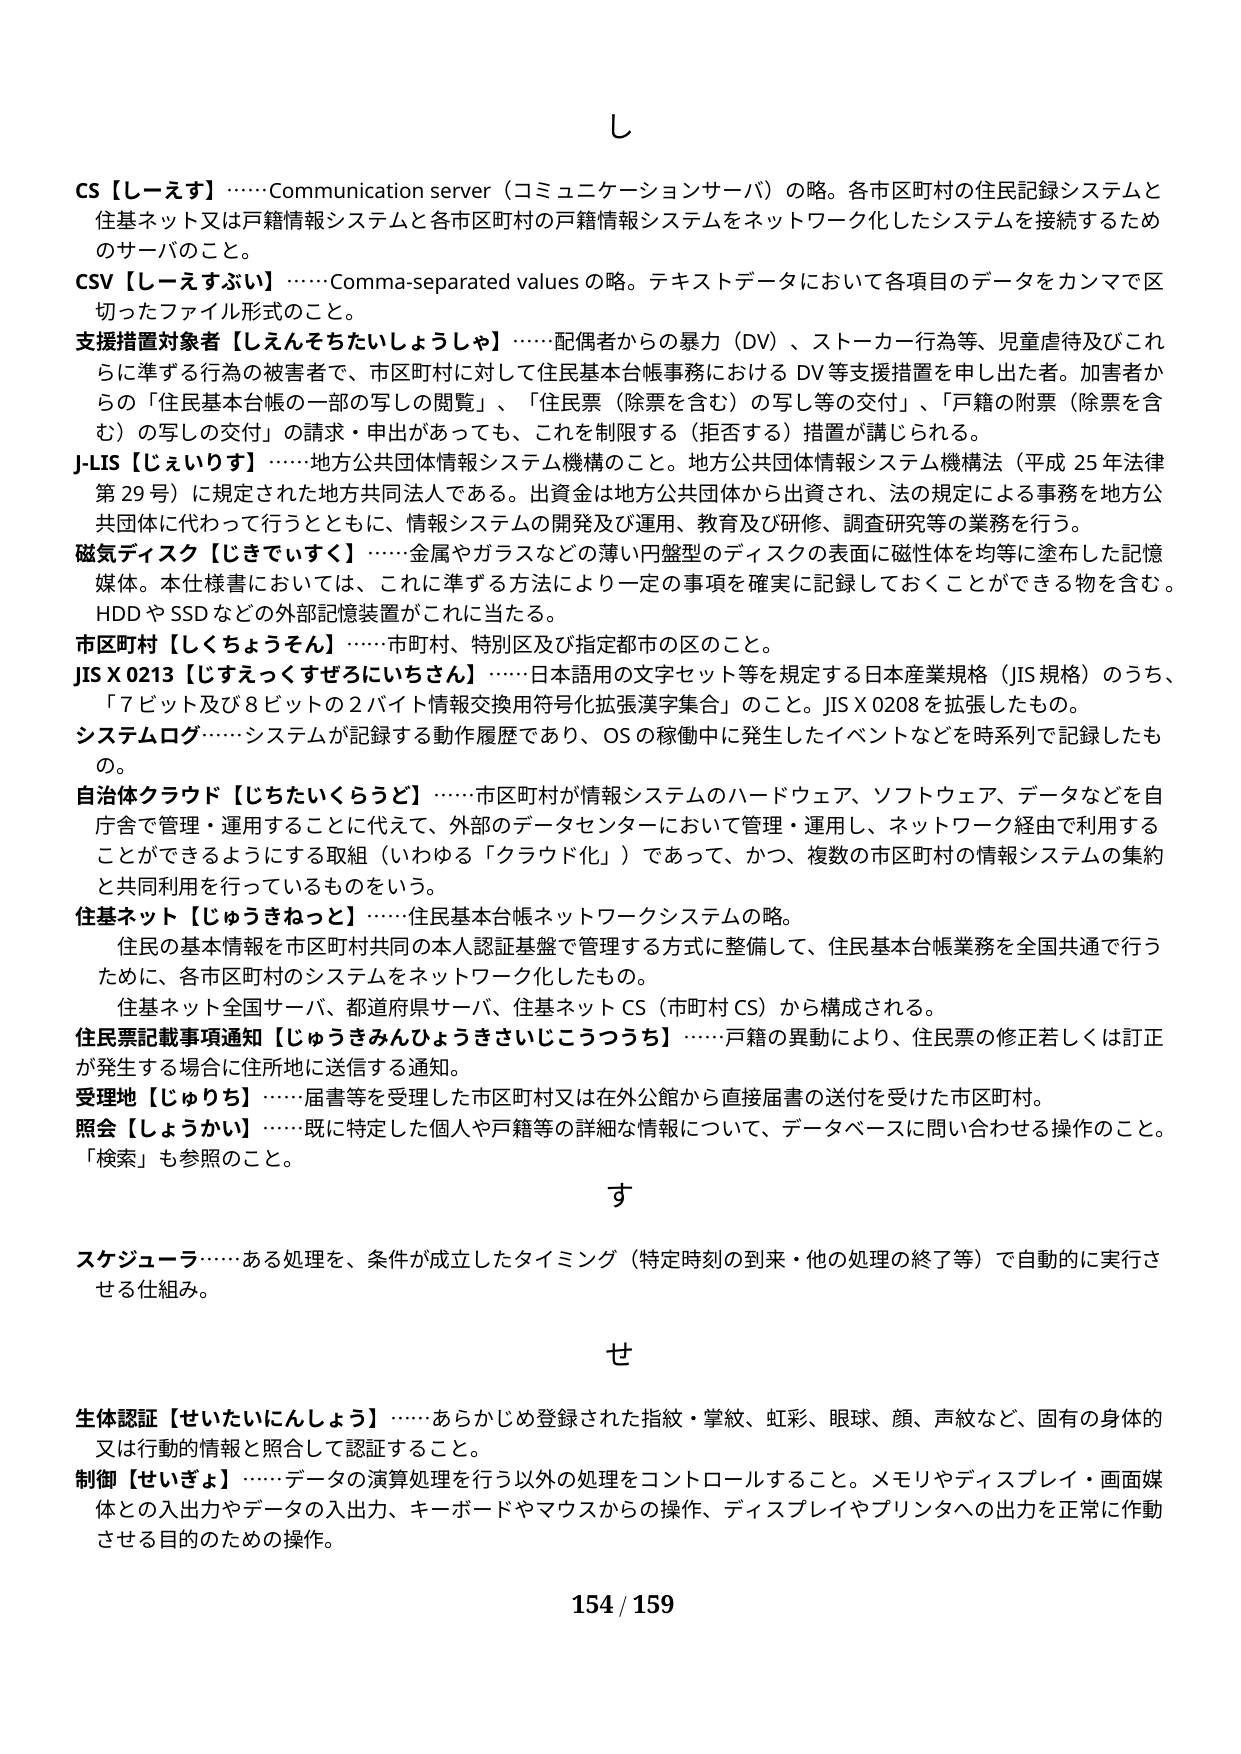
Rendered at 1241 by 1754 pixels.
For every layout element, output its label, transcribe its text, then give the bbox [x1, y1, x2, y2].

text 受理地【じゅりち】……届書等を受理した市区町村又は在外公館から直接届書の送付を受けた市区町村。 [75, 1082, 1165, 1112]
text 市区町村【しくちょうそん】……市町村、特別区及び指定都市の区のこと。 [75, 628, 1165, 658]
text JIS X 0213【じすえっくすぜろにいちさん】……日本語用の文字セット等を規定する日本産業規格（JIS規格）のうち、「７ビット及び８ビットの２バイト情報交換用符号化拡張漢字集合」のこと。JIS X 0208を拡張したもの。 [75, 658, 1165, 719]
text 生体認証【せいたいにんしょう】……あらかじめ登録された指紋・掌紋、虹彩、眼球、顔、声紋など、固有の身体的又は行動的情報と照合して認証すること。 [75, 1402, 1165, 1463]
text 住民票記載事項通知【じゅうきみんひょうきさいじこうつうち】……戸籍の異動により、住民票の修正若しくは訂正が発生する場合に住所地に送信する通知。 [75, 1021, 1165, 1082]
text スケジューラ……ある処理を、条件が成立したタイミング（特定時刻の到来・他の処理の終了等）で自動的に実行させる仕組み。 [75, 1243, 1165, 1303]
text 住基ネット全国サーバ、都道府県サーバ、住基ネットCS（市町村CS）から構成される。 [97, 991, 1165, 1021]
text J-LIS【じぇいりす】……地方公共団体情報システム機構のこと。地方公共団体情報システム機構法（平成25年法律第29号）に規定された地方共同法人である。出資金は地方公共団体から出資され、法の規定による事務を地方公共団体に代わって行うとともに、情報システムの開発及び運用、教育及び研修、調査研究等の業務を行う。 [75, 446, 1165, 537]
text 照会【しょうかい】……既に特定した個人や戸籍等の詳細な情報について、データベースに問い合わせる操作のこと。 [75, 1112, 1165, 1142]
text 「検索」も参照のこと。 [75, 1142, 1165, 1172]
text し [75, 103, 1165, 146]
text 住基ネット【じゅうきねっと】……住民基本台帳ネットワークシステムの略。 [75, 900, 1165, 930]
text 住民の基本情報を市区町村共同の本人認証基盤で管理する方式に整備して、住民基本台帳業務を全国共通で行うために、各市区町村のシステムをネットワーク化したもの。 [97, 930, 1165, 991]
text せ [75, 1332, 1165, 1374]
text 磁気ディスク【じきでぃすく】……金属やガラスなどの薄い円盤型のディスクの表面に磁性体を均等に塗布した記憶媒体。本仕様書においては、これに準ずる方法により一定の事項を確実に記録しておくことができる物を含む。HDDやSSDなどの外部記憶装置がこれに当たる。 [75, 537, 1165, 628]
text 支援措置対象者【しえんそちたいしょうしゃ】……配偶者からの暴力（DV）、ストーカー行為等、児童虐待及びこれらに準ずる行為の被害者で、市区町村に対して住民基本台帳事務におけるDV等支援措置を申し出た者。加害者からの「住民基本台帳の一部の写しの閲覧」、「住民票（除票を含む）の写し等の交付」､「戸籍の附票（除票を含む）の写しの交付」の請求・申出があっても、これを制限する（拒否する）措置が講じられる。 [75, 325, 1165, 446]
text システムログ……システムが記録する動作履歴であり、OSの稼働中に発生したイベントなどを時系列で記録したもの。 [75, 719, 1165, 779]
text CS【しーえす】……Communication server（コミュニケーションサーバ）の略。各市区町村の住民記録システムと住基ネット又は戸籍情報システムと各市区町村の戸籍情報システムをネットワーク化したシステムを接続するためのサーバのこと。 [75, 174, 1165, 265]
text す [75, 1172, 1165, 1214]
text 制御【せいぎょ】……データの演算処理を行う以外の処理をコントロールすること。メモリやディスプレイ・画面媒体との入出力やデータの入出力、キーボードやマウスからの操作、ディスプレイやプリンタへの出力を正常に作動させる目的のための操作。 [75, 1463, 1165, 1553]
text 自治体クラウド【じちたいくらうど】……市区町村が情報システムのハードウェア、ソフトウェア、データなどを自庁舎で管理・運用することに代えて、外部のデータセンターにおいて管理・運用し、ネットワーク経由で利用することができるようにする取組（いわゆる「クラウド化」）であって、かつ、複数の市区町村の情報システムの集約と共同利用を行っているものをいう。 [75, 779, 1165, 900]
text CSV【しーえすぶい】……Comma-separated valuesの略。テキストデータにおいて各項目のデータをカンマで区切ったファイル形式のこと。 [75, 265, 1165, 325]
